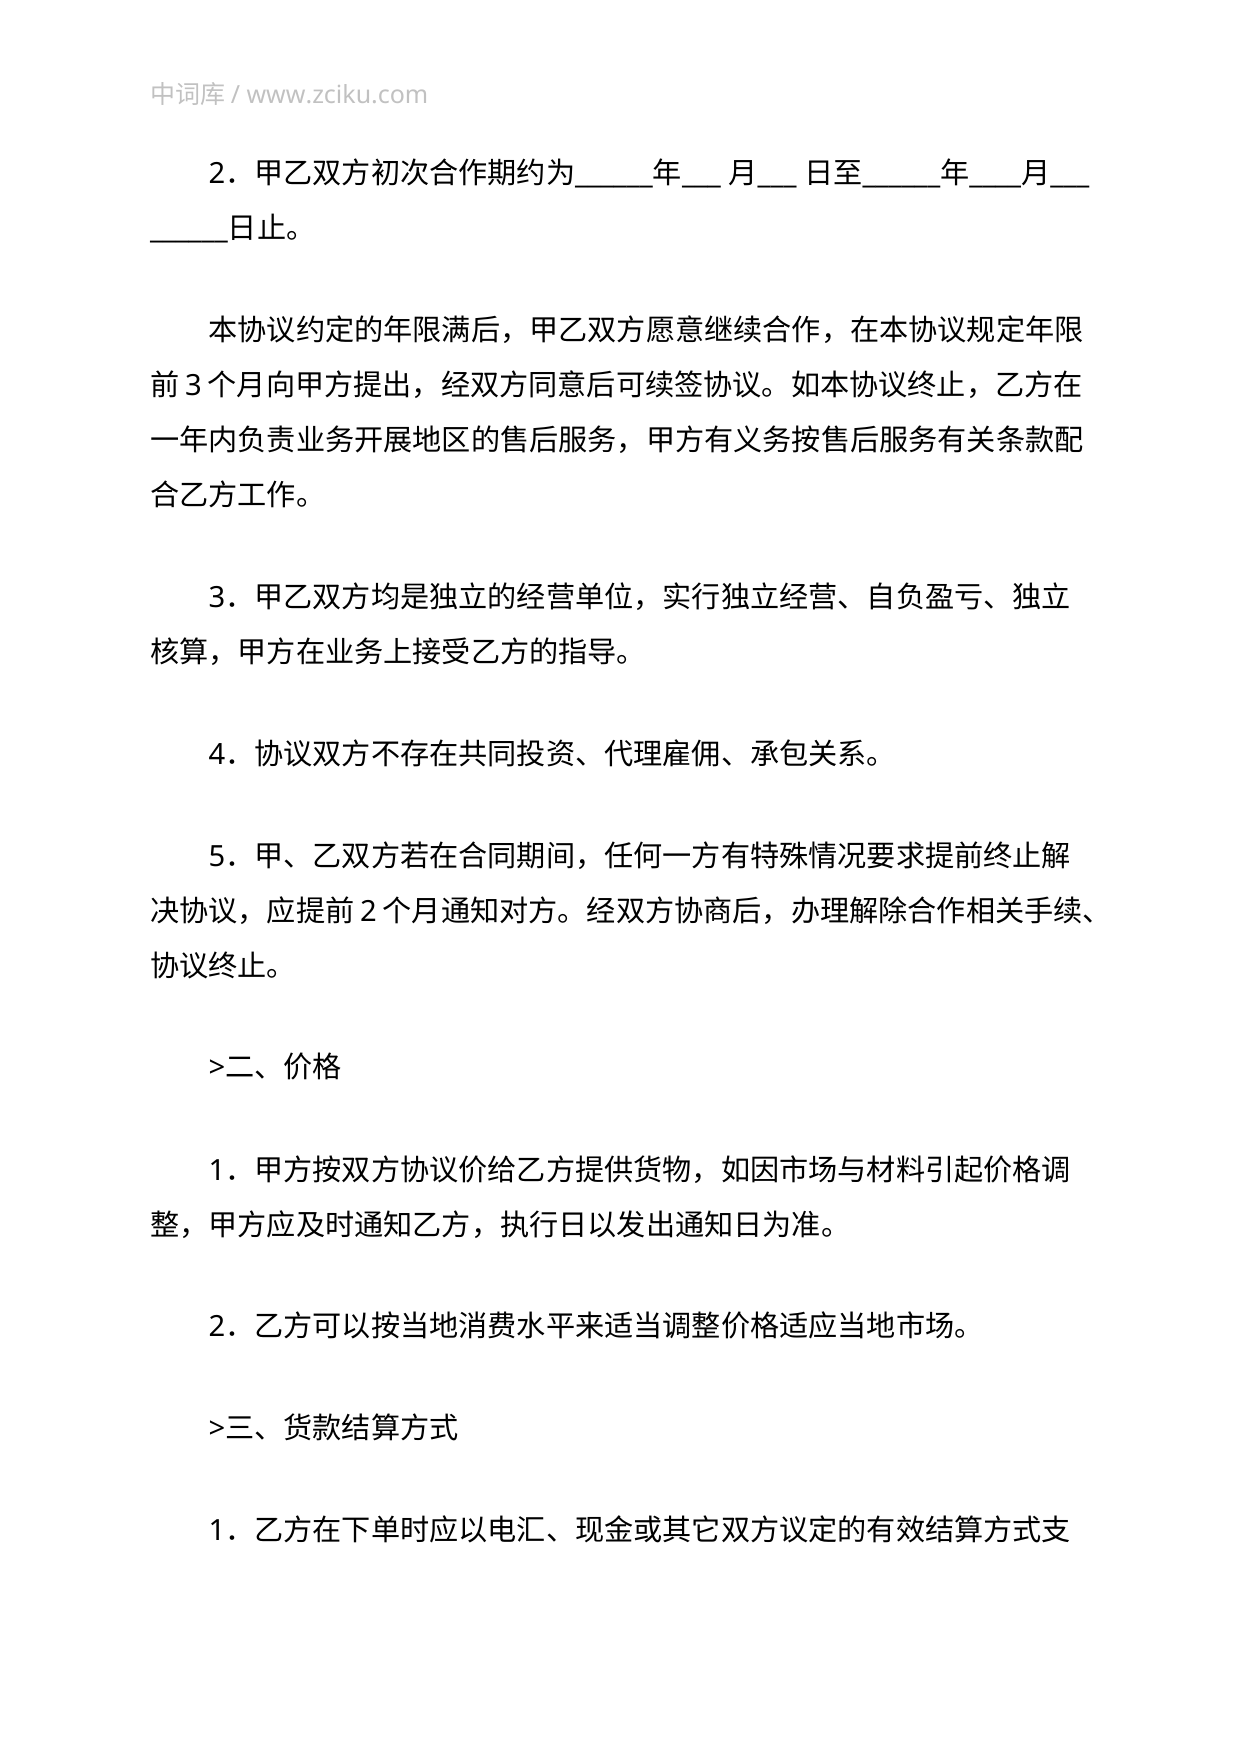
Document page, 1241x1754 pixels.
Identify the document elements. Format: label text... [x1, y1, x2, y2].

text 3．甲乙双方均是独立的经营单位，实行独立经营、自负盈亏、独立核算，甲方在业务上接受乙方的指导。 [150, 573, 1090, 671]
text 2．甲乙双方初次合作期约为______年___ 月___ 日至______年____月_________日止。 [150, 150, 1090, 247]
text >三、货款结算方式 [150, 1405, 1090, 1447]
text 1．甲方按双方协议价给乙方提供货物，如因市场与材料引起价格调整，甲方应及时通知乙方，执行日以发出通知日为准。 [150, 1146, 1090, 1243]
text 5．甲、乙双方若在合同期间，任何一方有特殊情况要求提前终止解决协议，应提前2个月通知对方。经双方协商后，办理解除合作相关手续、协议终止。 [150, 832, 1090, 984]
text >二、价格 [150, 1044, 1090, 1086]
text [150, 1507, 1090, 1549]
text 本协议约定的年限满后，甲乙双方愿意继续合作，在本协议规定年限前3个月向甲方提出，经双方同意后可续签协议。如本协议终止，乙方在一年内负责业务开展地区的售后服务，甲方有义务按售后服务有关条款配合乙方工作。 [150, 307, 1090, 514]
text 4．协议双方不存在共同投资、代理雇佣、承包关系。 [150, 730, 1090, 773]
text 2．乙方可以按当地消费水平来适当调整价格适应当地市场。 [150, 1303, 1090, 1345]
